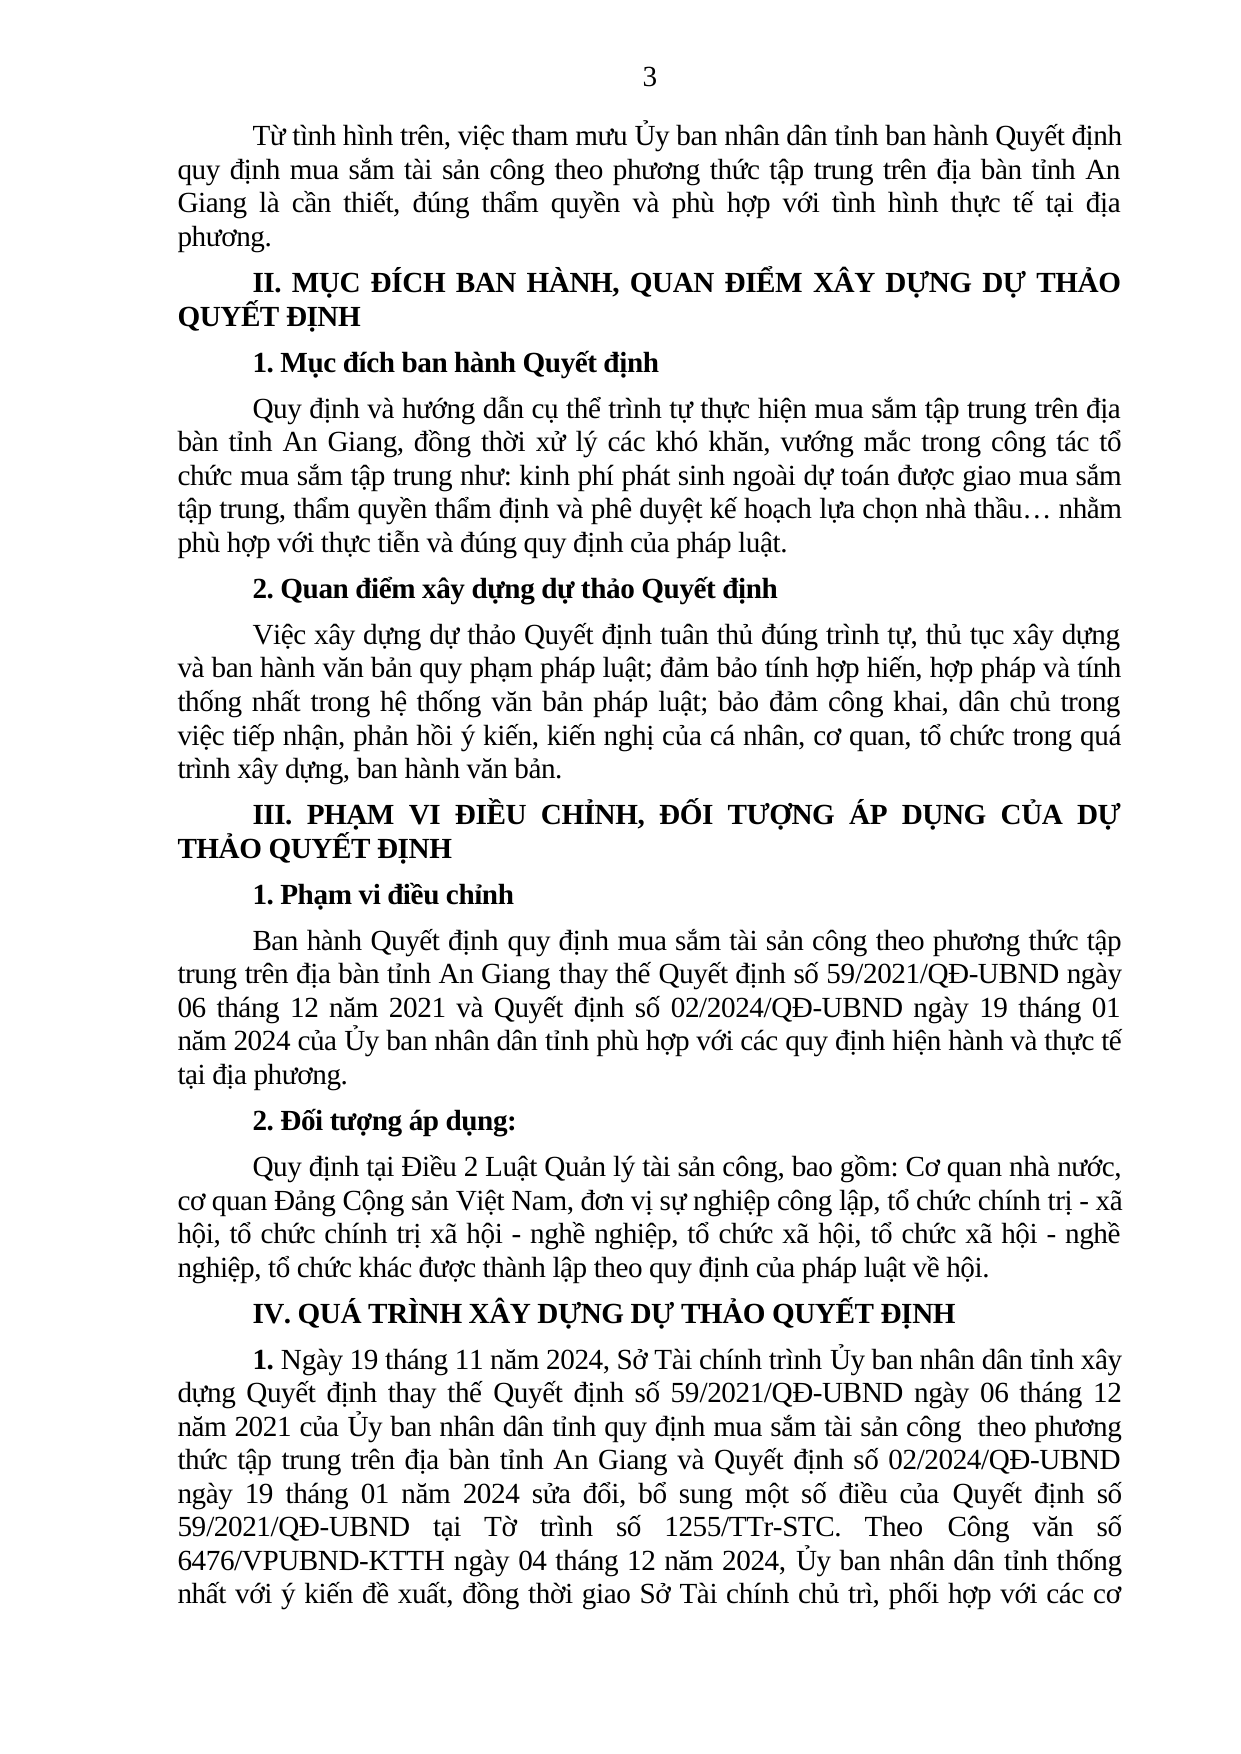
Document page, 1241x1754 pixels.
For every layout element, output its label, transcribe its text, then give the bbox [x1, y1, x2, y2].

text II. MỤC ĐÍCH BAN HÀNH, QUAN ĐIỂM XÂY DỰNG DỰ THẢO QUYẾT ĐỊNH [177, 265, 1122, 332]
text 2. Đối tượng áp dụng: [177, 1103, 1122, 1137]
text III. PHẠM VI ĐIỀU CHỈNH, ĐỐI TƯỢNG ÁP DỤNG CỦA DỰ THẢO QUYẾT ĐỊNH [177, 797, 1122, 864]
text 1. Mục đích ban hành Quyết định [177, 345, 1122, 378]
text Quy định tại Điều 2 Luật Quản lý tài sản công, bao gồm: Cơ quan nhà nước, cơ quan Đảng Cộng sản Việt Nam, đơn vị sự nghiệp công lập, tổ chức chính trị - xã hội, tổ chức chính trị xã hội - nghề nghiệp, tổ chức xã hội, tổ chức xã hội - nghề nghiệp, tổ chức khác được thành lập theo quy định của pháp luật về hội. [177, 1149, 1122, 1283]
text 1. Phạm vi điều chỉnh [177, 877, 1122, 910]
text 2. Quan điểm xây dựng dự thảo Quyết định [177, 571, 1122, 604]
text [177, 1342, 1122, 1610]
text IV. QUÁ TRÌNH XÂY DỰNG DỰ THẢO QUYẾT ĐỊNH [177, 1296, 1122, 1329]
text Việc xây dựng dự thảo Quyết định tuân thủ đúng trình tự, thủ tục xây dựng và ban hành văn bản quy phạm pháp luật; đảm bảo tính hợp hiến, hợp pháp và tính thống nhất trong hệ thống văn bản pháp luật; bảo đảm công khai, dân chủ trong việc tiếp nhận, phản hồi ý kiến, kiến nghị của cá nhân, cơ quan, tổ chức trong quá trình xây dựng, ban hành văn bản. [177, 617, 1122, 785]
text Từ tình hình trên, việc tham mưu Ủy ban nhân dân tỉnh ban hành Quyết định quy định mua sắm tài sản công theo phương thức tập trung trên địa bàn tỉnh An Giang là cần thiết, đúng thẩm quyền và phù hợp với tình hình thực tế tại địa phương. [177, 118, 1122, 253]
text Ban hành Quyết định quy định mua sắm tài sản công theo phương thức tập trung trên địa bàn tỉnh An Giang thay thế Quyết định số 59/2021/QĐ-UBND ngày 06 tháng 12 năm 2021 và Quyết định số 02/2024/QĐ-UBND ngày 19 tháng 01 năm 2024 của Ủy ban nhân dân tỉnh phù hợp với các quy định hiện hành và thực tế tại địa phương. [177, 923, 1122, 1091]
text Quy định và hướng dẫn cụ thể trình tự thực hiện mua sắm tập trung trên địa bàn tỉnh An Giang, đồng thời xử lý các khó khăn, vướng mắc trong công tác tổ chức mua sắm tập trung như: kinh phí phát sinh ngoài dự toán được giao mua sắm tập trung, thẩm quyền thẩm định và phê duyệt kế hoạch lựa chọn nhà thầu… nhằm phù hợp với thực tiễn và đúng quy định của pháp luật. [177, 391, 1122, 558]
